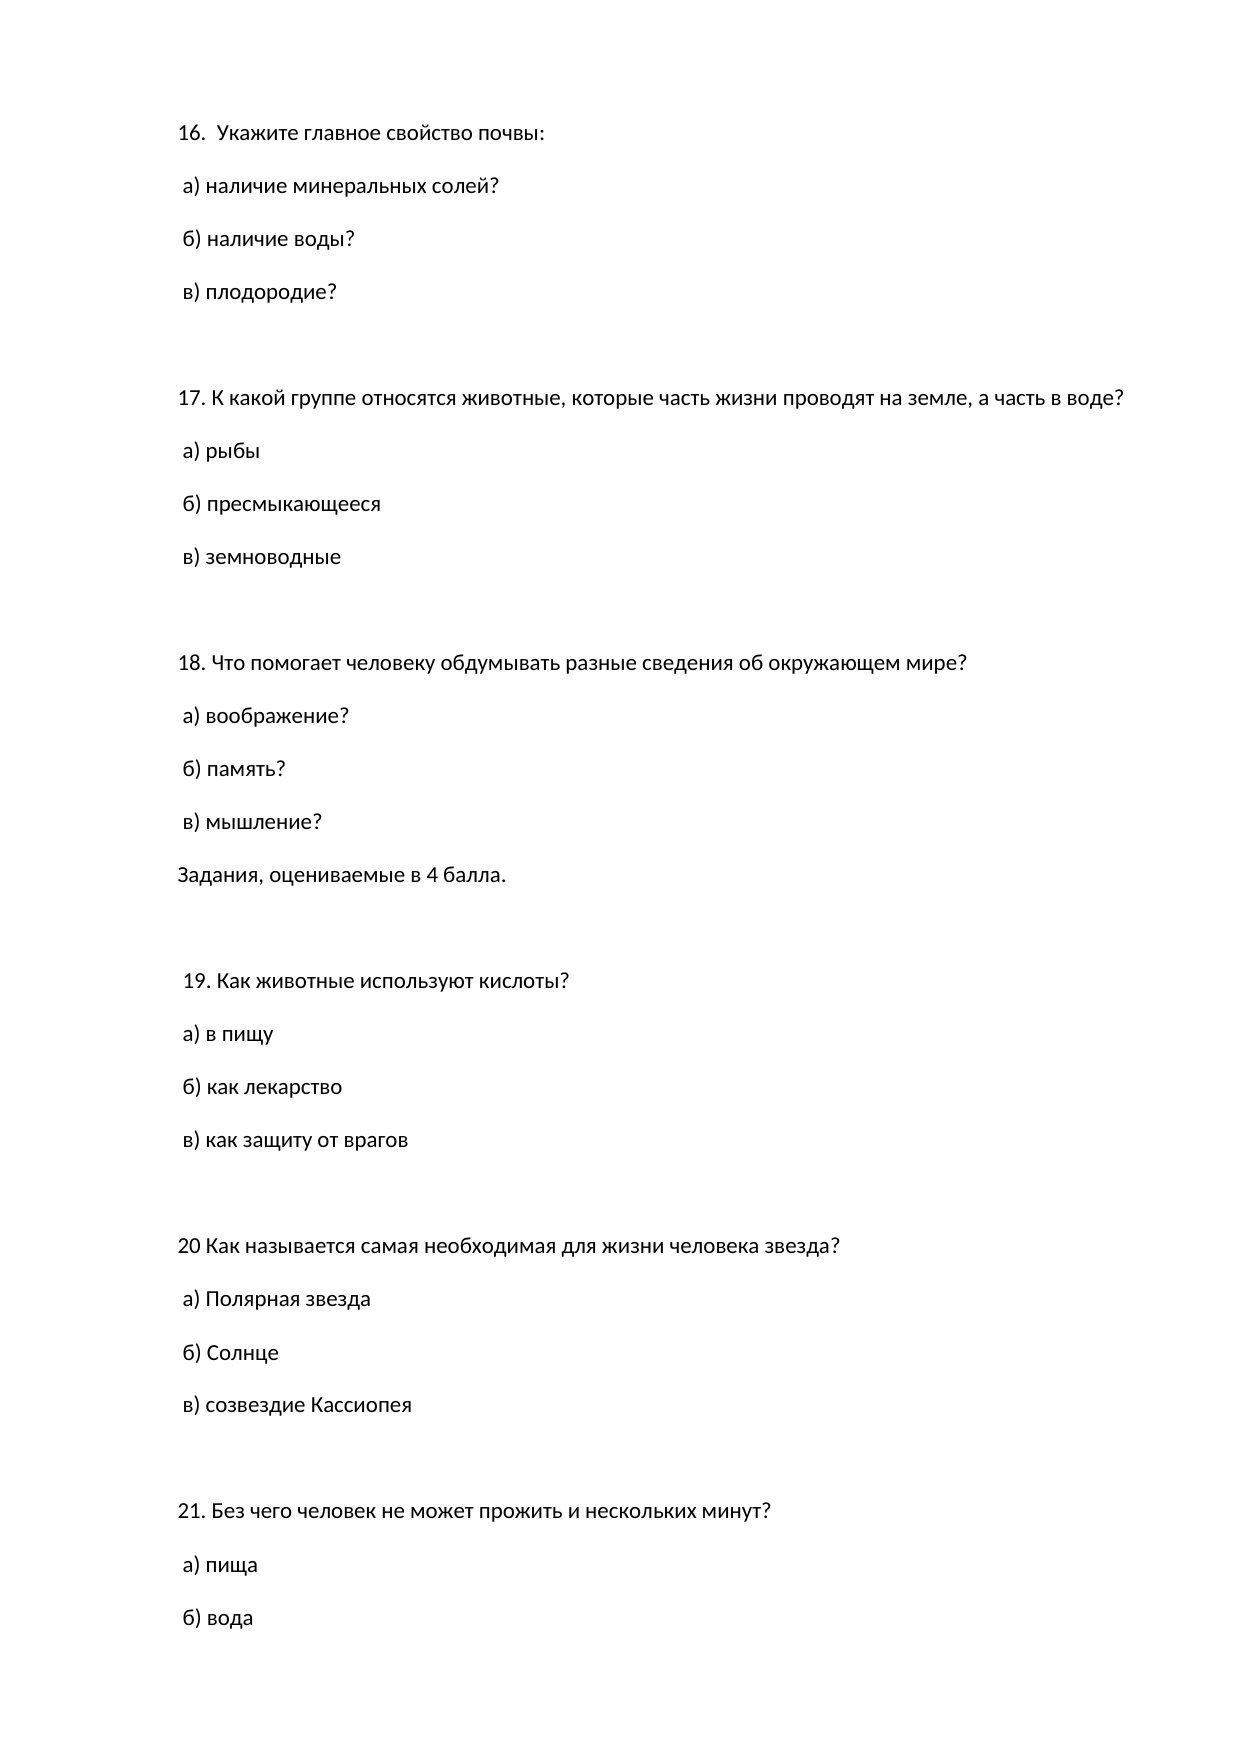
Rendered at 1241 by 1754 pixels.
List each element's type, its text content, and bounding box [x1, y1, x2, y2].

text 16. Укажите главное свойство почвы: [177, 118, 1152, 146]
text в) созвездие Кассиопея [177, 1391, 1152, 1419]
text а) пища [177, 1550, 1152, 1578]
text 19. Как животные используют кислоты? [177, 966, 1152, 994]
text б) пресмыкающееся [177, 489, 1152, 517]
text а) Полярная звезда [177, 1284, 1152, 1313]
text Задания, оцениваемые в 4 балла. [177, 860, 1152, 888]
text б) как лекарство [177, 1072, 1152, 1101]
text б) вода [177, 1603, 1152, 1631]
text в) мышление? [177, 807, 1152, 835]
text в) как защиту от врагов [177, 1126, 1152, 1153]
text а) в пищу [177, 1019, 1152, 1047]
text в) земноводные [177, 542, 1152, 570]
text а) рыбы [177, 436, 1152, 464]
text 20 Как называется самая необходимая для жизни человека звезда? [177, 1232, 1152, 1259]
text б) память? [177, 754, 1152, 782]
text а) воображение? [177, 701, 1152, 729]
text б) наличие воды? [177, 224, 1152, 252]
text 18. Что помогает человеку обдумывать разные сведения об окружающем мире? [177, 648, 1152, 676]
text б) Солнце [177, 1338, 1152, 1366]
text 21. Без чего человек не может прожить и нескольких минут? [177, 1497, 1152, 1525]
text в) плодородие? [177, 277, 1152, 305]
text 17. К какой группе относятся животные, которые часть жизни проводят на земле, а часть в воде? [177, 383, 1152, 411]
text а) наличие минеральных солей? [177, 171, 1152, 199]
